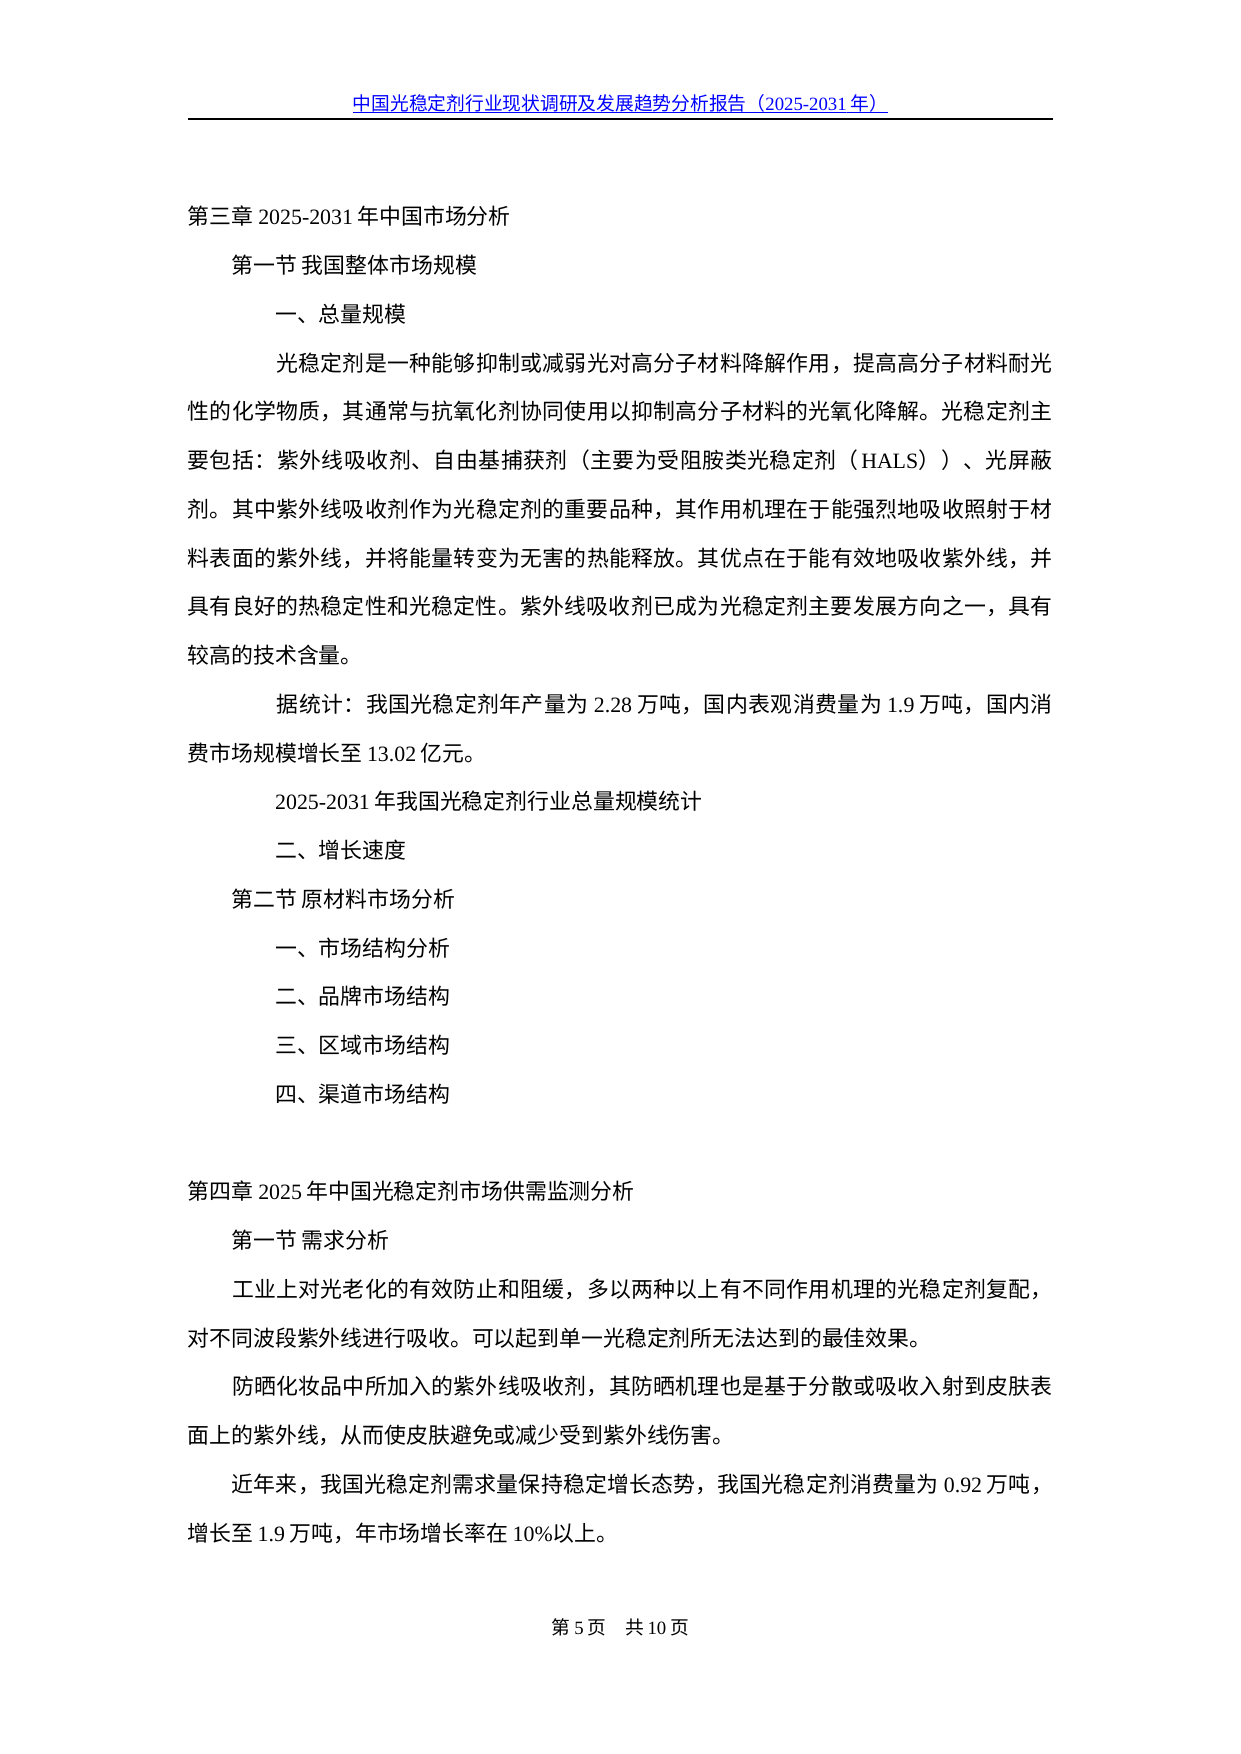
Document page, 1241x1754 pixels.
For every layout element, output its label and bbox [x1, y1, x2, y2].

text [187, 150, 1053, 1548]
